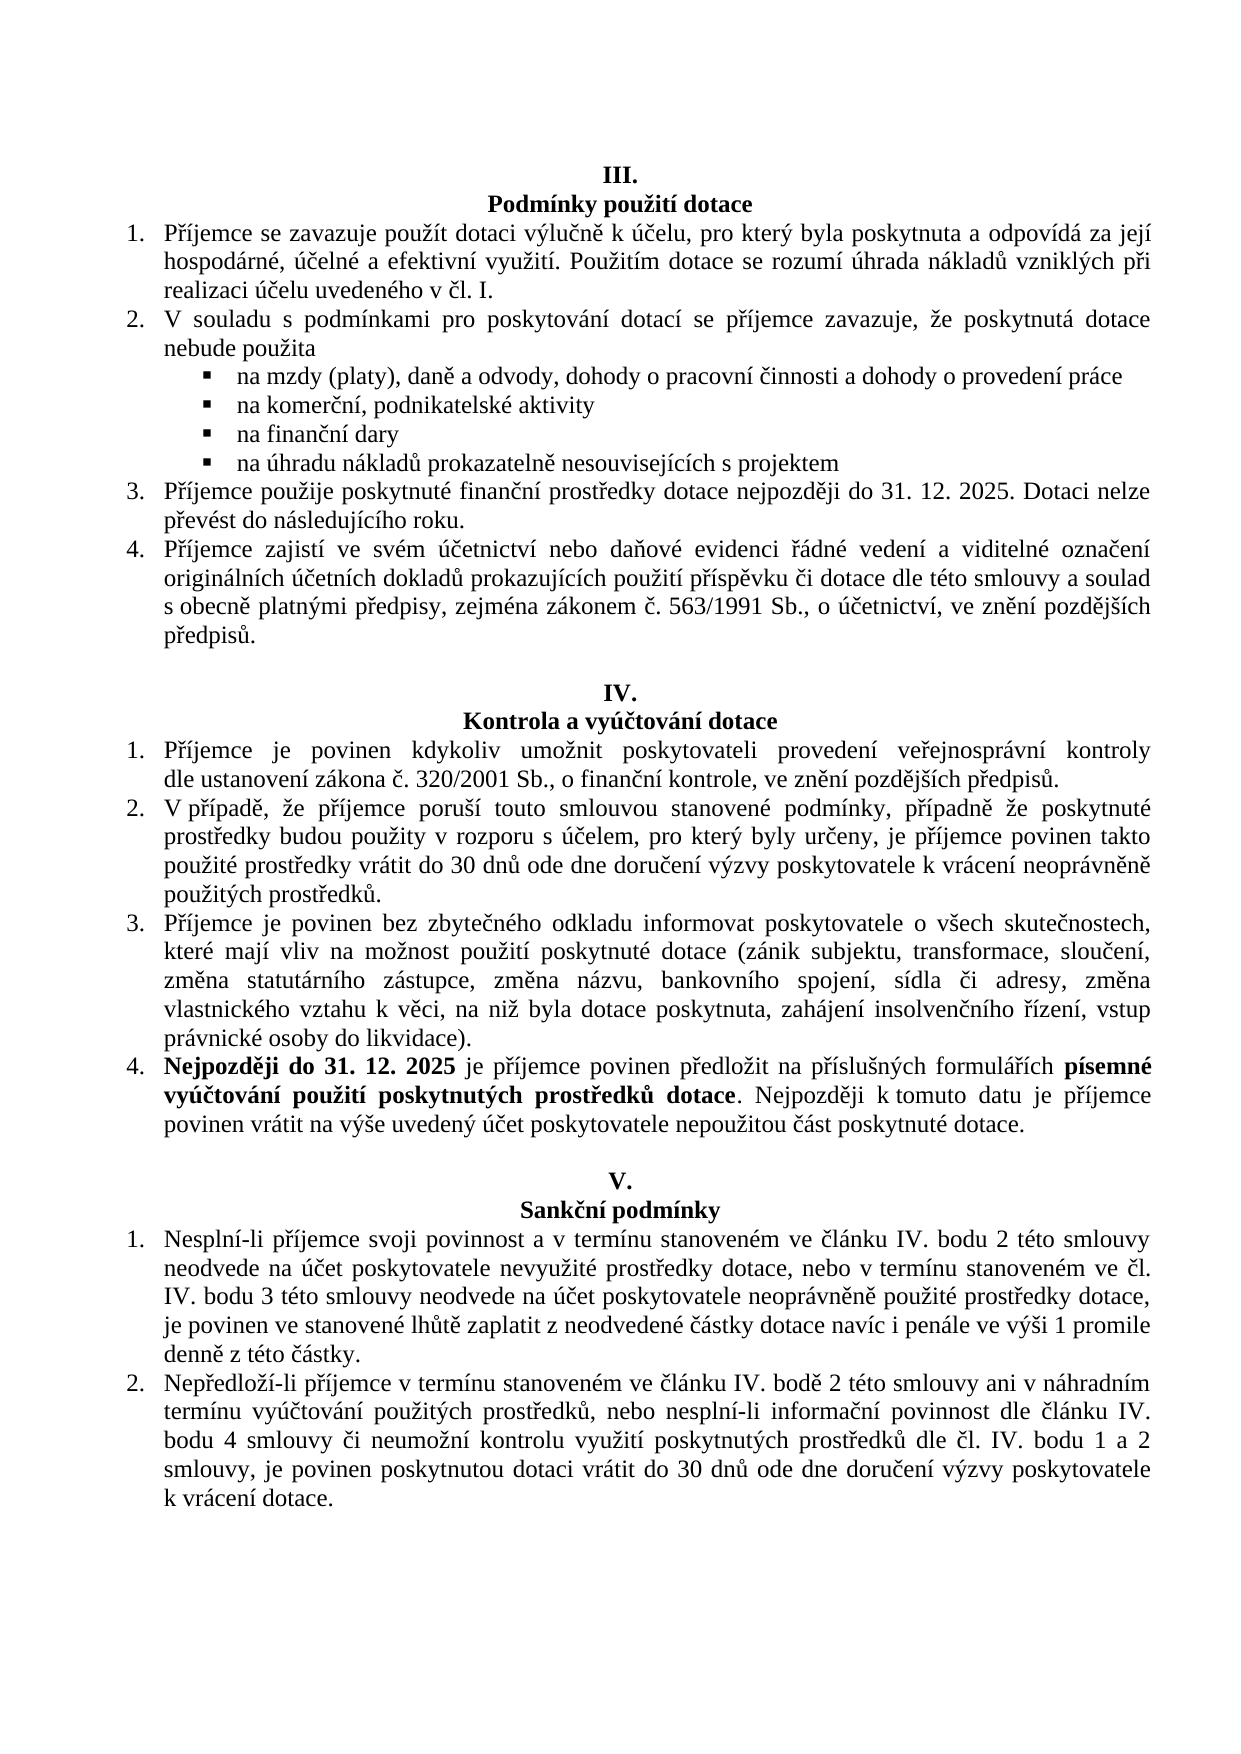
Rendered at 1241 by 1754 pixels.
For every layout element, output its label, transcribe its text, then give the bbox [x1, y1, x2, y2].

list V souladu s podmínkami pro poskytování dotací se příjemce zavazuje, že poskytnutá dotace nebude použita [126, 304, 1152, 361]
text V. [89, 1166, 1152, 1195]
text IV. [89, 678, 1152, 706]
list Příjemce použije poskytnuté finanční prostředky dotace nejpozději do 31. 12. 2025. Dotaci nelze převést do následujícího roku. [126, 476, 1152, 534]
list V případě, že příjemce poruší touto smlouvou stanovené podmínky, případně že poskytnuté prostředky budou použity v rozporu s účelem, pro který byly určeny, je příjemce povinen takto použité prostředky vrátit do 30 dnů ode dne doručení výzvy poskytovatele k vrácení neoprávněně použitých prostředků. [126, 793, 1152, 908]
list Příjemce zajistí ve svém účetnictví nebo daňové evidenci řádné vedení a viditelné označení originálních účetních dokladů prokazujících použití příspěvku či dotace dle této smlouvy a soulad s obecně platnými předpisy, zejména zákonem č. 563/1991 Sb., o účetnictví, ve znění pozdějších předpisů. [126, 534, 1152, 649]
list Nesplní-li příjemce svoji povinnost a v termínu stanoveném ve článku IV. bodu 2 této smlouvy neodvede na účet poskytovatele nevyužité prostředky dotace, nebo v termínu stanoveném ve čl. IV. bodu 3 této smlouvy neodvede na účet poskytovatele neoprávněně použité prostředky dotace, je povinen ve stanovené lhůtě zaplatit z neodvedené částky dotace navíc i penále ve výši 1 promile denně z této částky. [126, 1224, 1152, 1368]
text Kontrola a vyúčtování dotace [89, 706, 1152, 735]
list Příjemce se zavazuje použít dotaci výlučně k účelu, pro který byla poskytnuta a odpovídá za její hospodárné, účelné a efektivní využití. Použitím dotace se rozumí úhrada nákladů vzniklých při realizaci účelu uvedeného v čl. I. [126, 218, 1152, 304]
list Příjemce je povinen kdykoliv umožnit poskytovateli provedení veřejnosprávní kontroly dle ustanovení zákona č. 320/2001 Sb., o finanční kontrole, ve znění pozdějších předpisů. [126, 735, 1152, 793]
list na finanční dary [201, 419, 1152, 448]
text Sankční podmínky [89, 1195, 1152, 1224]
list Nepředloží-li příjemce v termínu stanoveném ve článku IV. bodě 2 této smlouvy ani v náhradním termínu vyúčtování použitých prostředků, nebo nesplní-li informační povinnost dle článku IV. bodu 4 smlouvy či neumožní kontrolu využití poskytnutých prostředků dle čl. IV. bodu 1 a 2 smlouvy, je povinen poskytnutou dotaci vrátit do 30 dnů ode dne doručení výzvy poskytovatele k vrácení dotace. [126, 1368, 1152, 1511]
list na úhradu nákladů prokazatelně nesouvisejících s projektem [201, 448, 1152, 476]
list Nejpozději do 31. 12. 2025 je příjemce povinen předložit na příslušných formulářích písemné vyúčtování použití poskytnutých prostředků dotace. Nejpozději k tomuto datu je příjemce povinen vrátit na výše uvedený účet poskytovatele nepoužitou část poskytnuté dotace. [126, 1051, 1152, 1138]
text III. [89, 160, 1152, 189]
list na mzdy (platy), daně a odvody, dohody o pracovní činnosti a dohody o provedení práce [201, 361, 1152, 390]
text Podmínky použití dotace [89, 189, 1152, 218]
list na komerční, podnikatelské aktivity [201, 390, 1152, 419]
list Příjemce je povinen bez zbytečného odkladu informovat poskytovatele o všech skutečnostech, které mají vliv na možnost použití poskytnuté dotace (zánik subjektu, transformace, sloučení, změna statutárního zástupce, změna názvu, bankovního spojení, sídla či adresy, změna vlastnického vztahu k věci, na niž byla dotace poskytnuta, zahájení insolvenčního řízení, vstup právnické osoby do likvidace). [126, 908, 1152, 1051]
